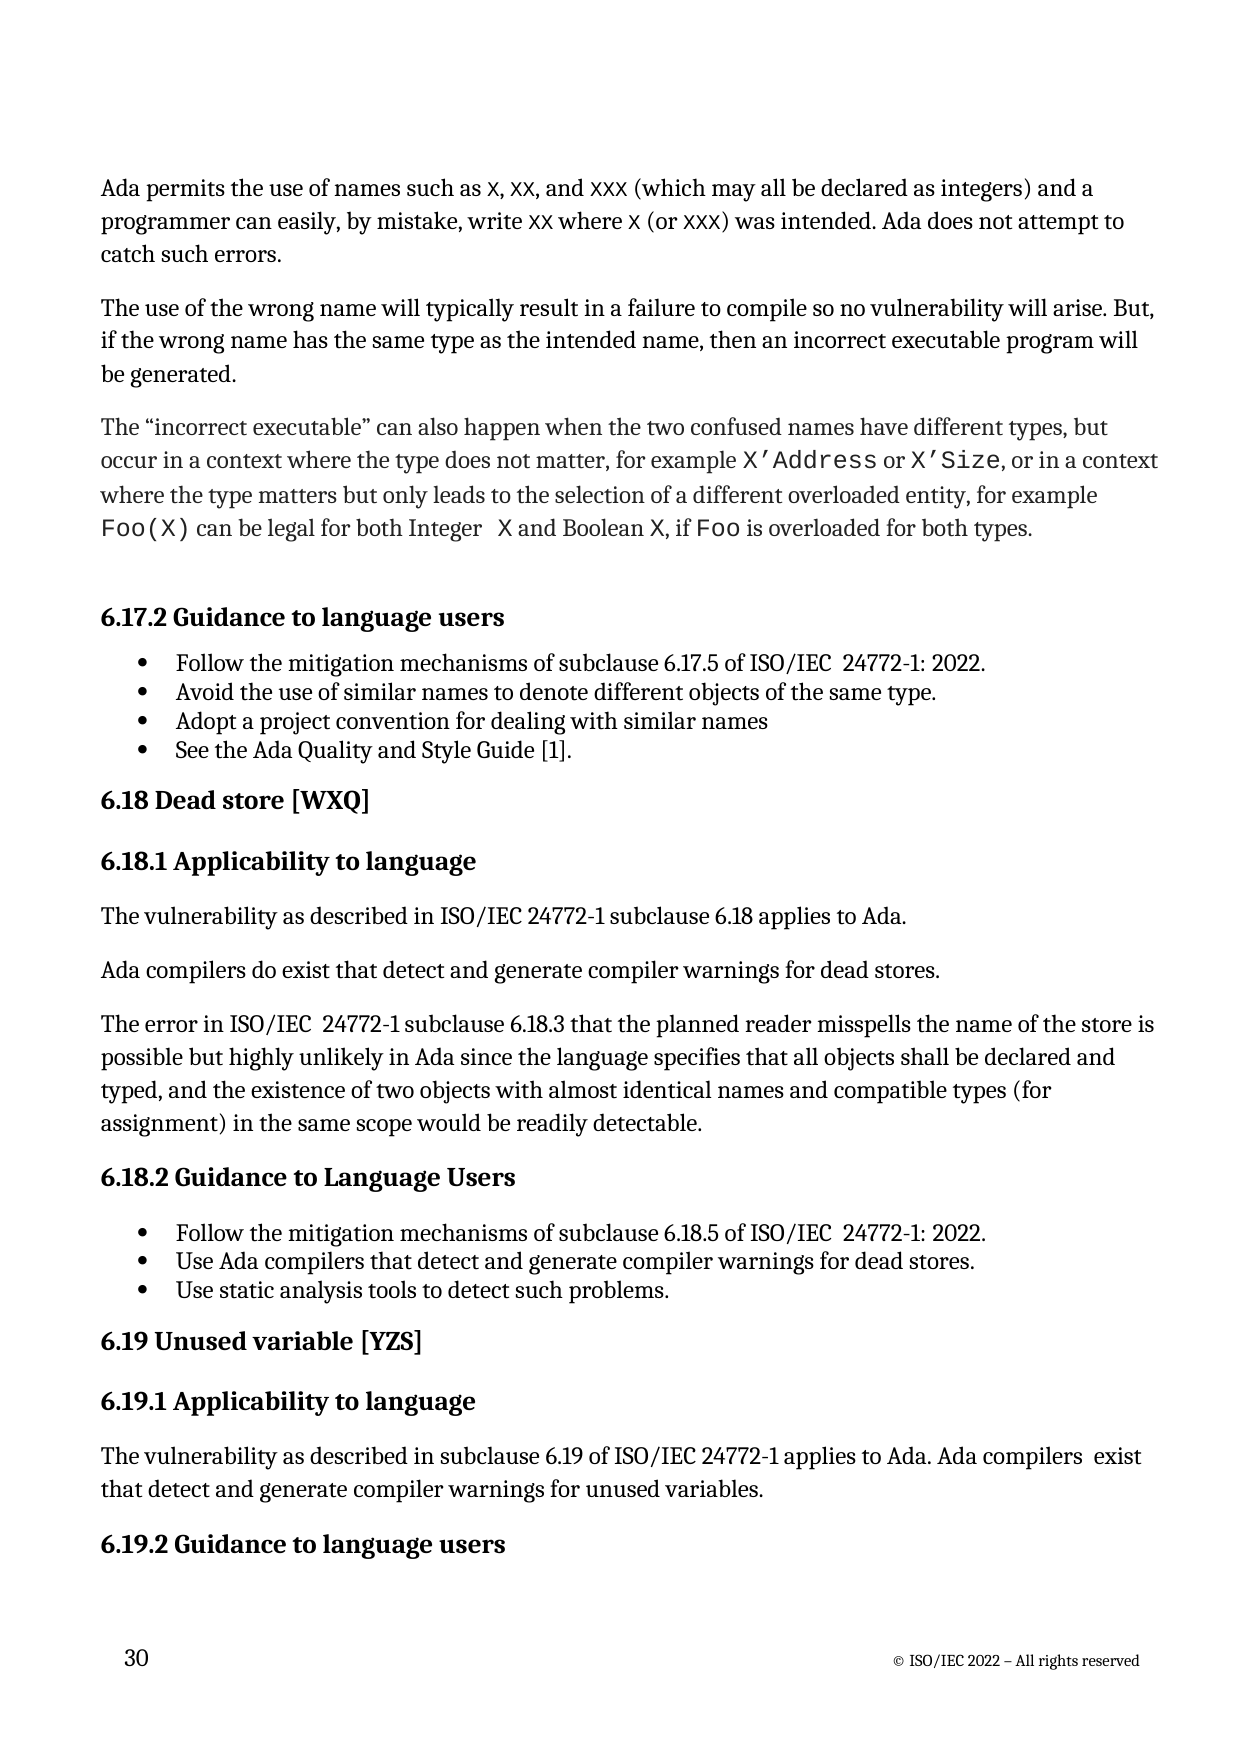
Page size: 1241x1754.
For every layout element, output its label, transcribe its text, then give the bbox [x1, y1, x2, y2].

text The “incorrect executable” can also happen when the two confused names have different types, but occur in a context where the type does not matter, for example X’Address or X’Size, or in a context where the type matters but only leads to the selection of a different overloaded entity, for example Foo(X) can be legal for both Integer X and Boolean X, if Foo is overloaded for both types. [101, 413, 1164, 577]
list Follow the mitigation mechanisms of subclause 6.18.5 of ISO/IEC 24772-1: 2022. [138, 1218, 1164, 1247]
subtitle 6.17.2 Guidance to language users [101, 602, 1164, 633]
list Adopt a project convention for dealing with similar names [138, 707, 1164, 736]
text Ada permits the use of names such as X, XX, and XXX (which may all be declared as integers) and a programmer can easily, by mistake, write XX where X (or XXX) was intended. Ada does not attempt to catch such errors. [101, 173, 1164, 268]
subtitle 6.19.2 Guidance to language users [101, 1529, 1164, 1560]
list See the Ada Quality and Style Guide [1]. [138, 736, 1164, 764]
subtitle 6.19 Unused variable [YZS] [101, 1326, 1164, 1357]
list Use static analysis tools to detect such problems. [138, 1276, 1164, 1305]
subtitle 6.18.2 Guidance to Language Users [101, 1162, 1164, 1194]
text The vulnerability as described in ISO/IEC 24772-1 subclause 6.18 applies to Ada. [101, 902, 1164, 931]
list Avoid the use of similar names to denote different objects of the same type. [138, 678, 1164, 707]
text Ada compilers do exist that detect and generate compiler warnings for dead stores. [101, 956, 1164, 984]
text The use of the wrong name will typically result in a failure to compile so no vulnerability will arise. But, if the wrong name has the same type as the intended name, then an incorrect executable program will be generated. [101, 293, 1164, 388]
subtitle 6.18 Dead store [WXQ] [101, 785, 1164, 816]
text The vulnerability as described in subclause 6.19 of ISO/IEC 24772-1 applies to Ada. Ada compilers exist that detect and generate compiler warnings for unused variables. [101, 1442, 1164, 1504]
subtitle 6.19.1 Applicability to language [101, 1386, 1164, 1417]
text The error in ISO/IEC 24772-1 subclause 6.18.3 that the planned reader misspells the name of the store is possible but highly unlikely in Ada since the language specifies that all objects shall be declared and typed, and the existence of two objects with almost identical names and compatible types (for assignment) in the same scope would be readily detectable. [101, 1009, 1164, 1137]
list Use Ada compilers that detect and generate compiler warnings for dead stores. [138, 1247, 1164, 1276]
subtitle 6.18.1 Applicability to language [101, 846, 1164, 877]
list Follow the mitigation mechanisms of subclause 6.17.5 of ISO/IEC 24772-1: 2022. [138, 649, 1164, 678]
